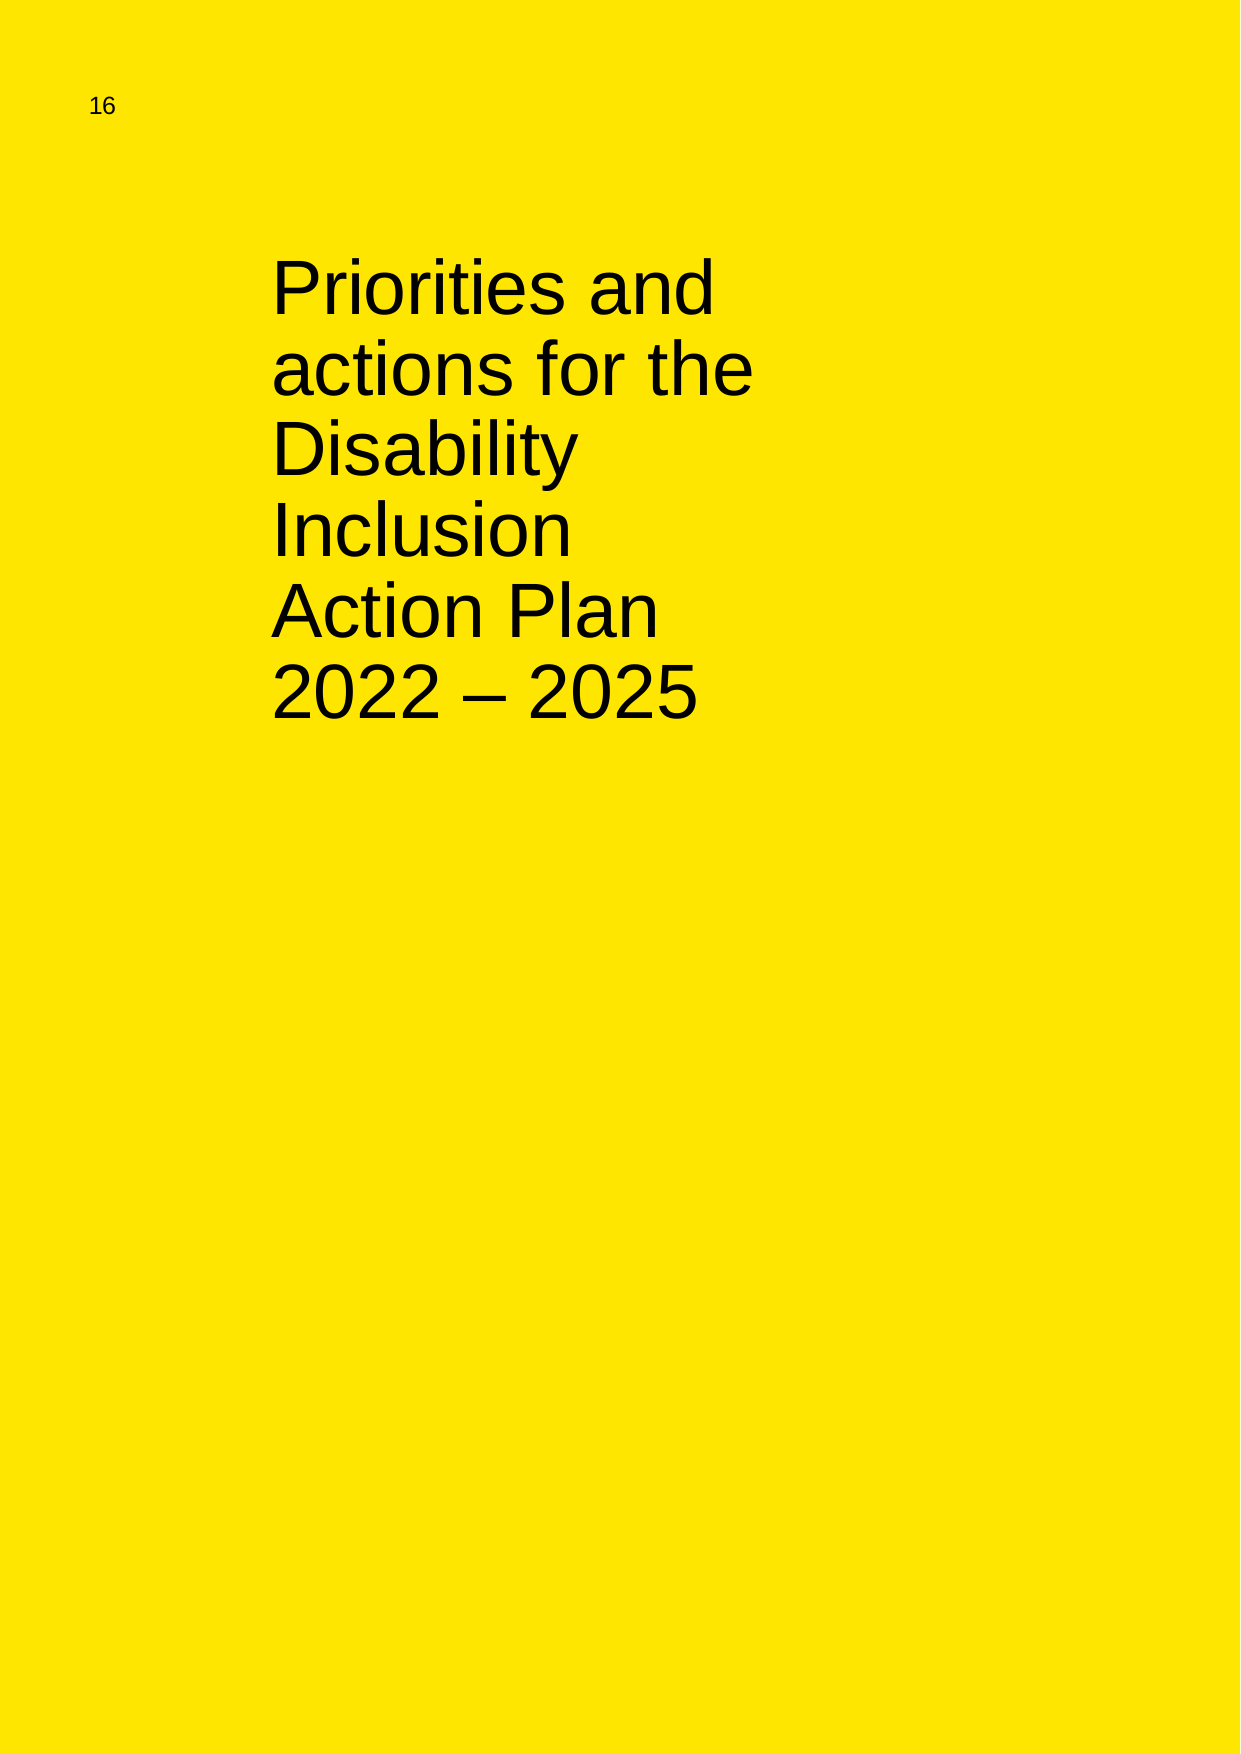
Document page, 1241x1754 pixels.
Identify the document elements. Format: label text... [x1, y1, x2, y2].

text 16 [88, 91, 1163, 120]
subtitle Priorities and actions for the Disability Inclusion Action Plan 2022 – 2025 [271, 250, 783, 734]
